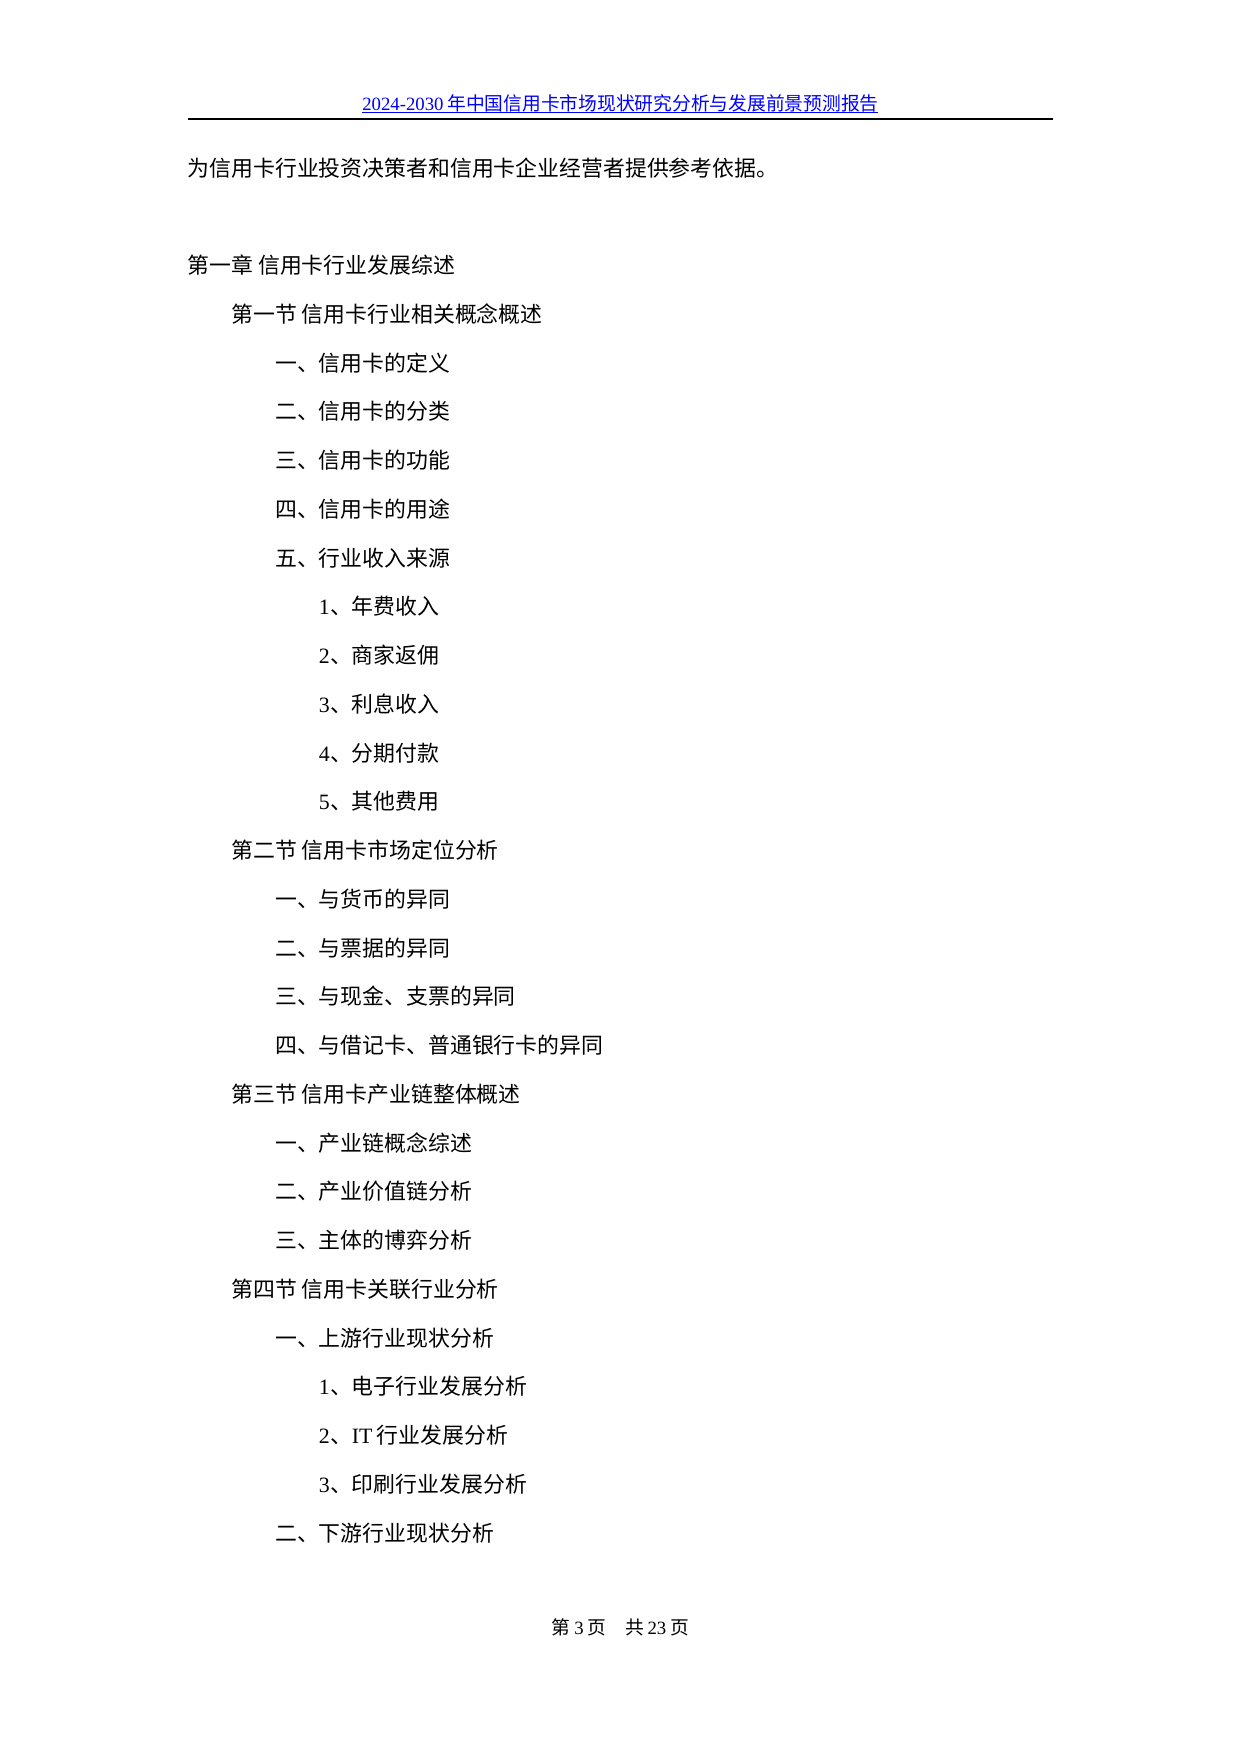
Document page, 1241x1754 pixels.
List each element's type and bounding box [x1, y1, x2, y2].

text [187, 150, 1053, 1548]
